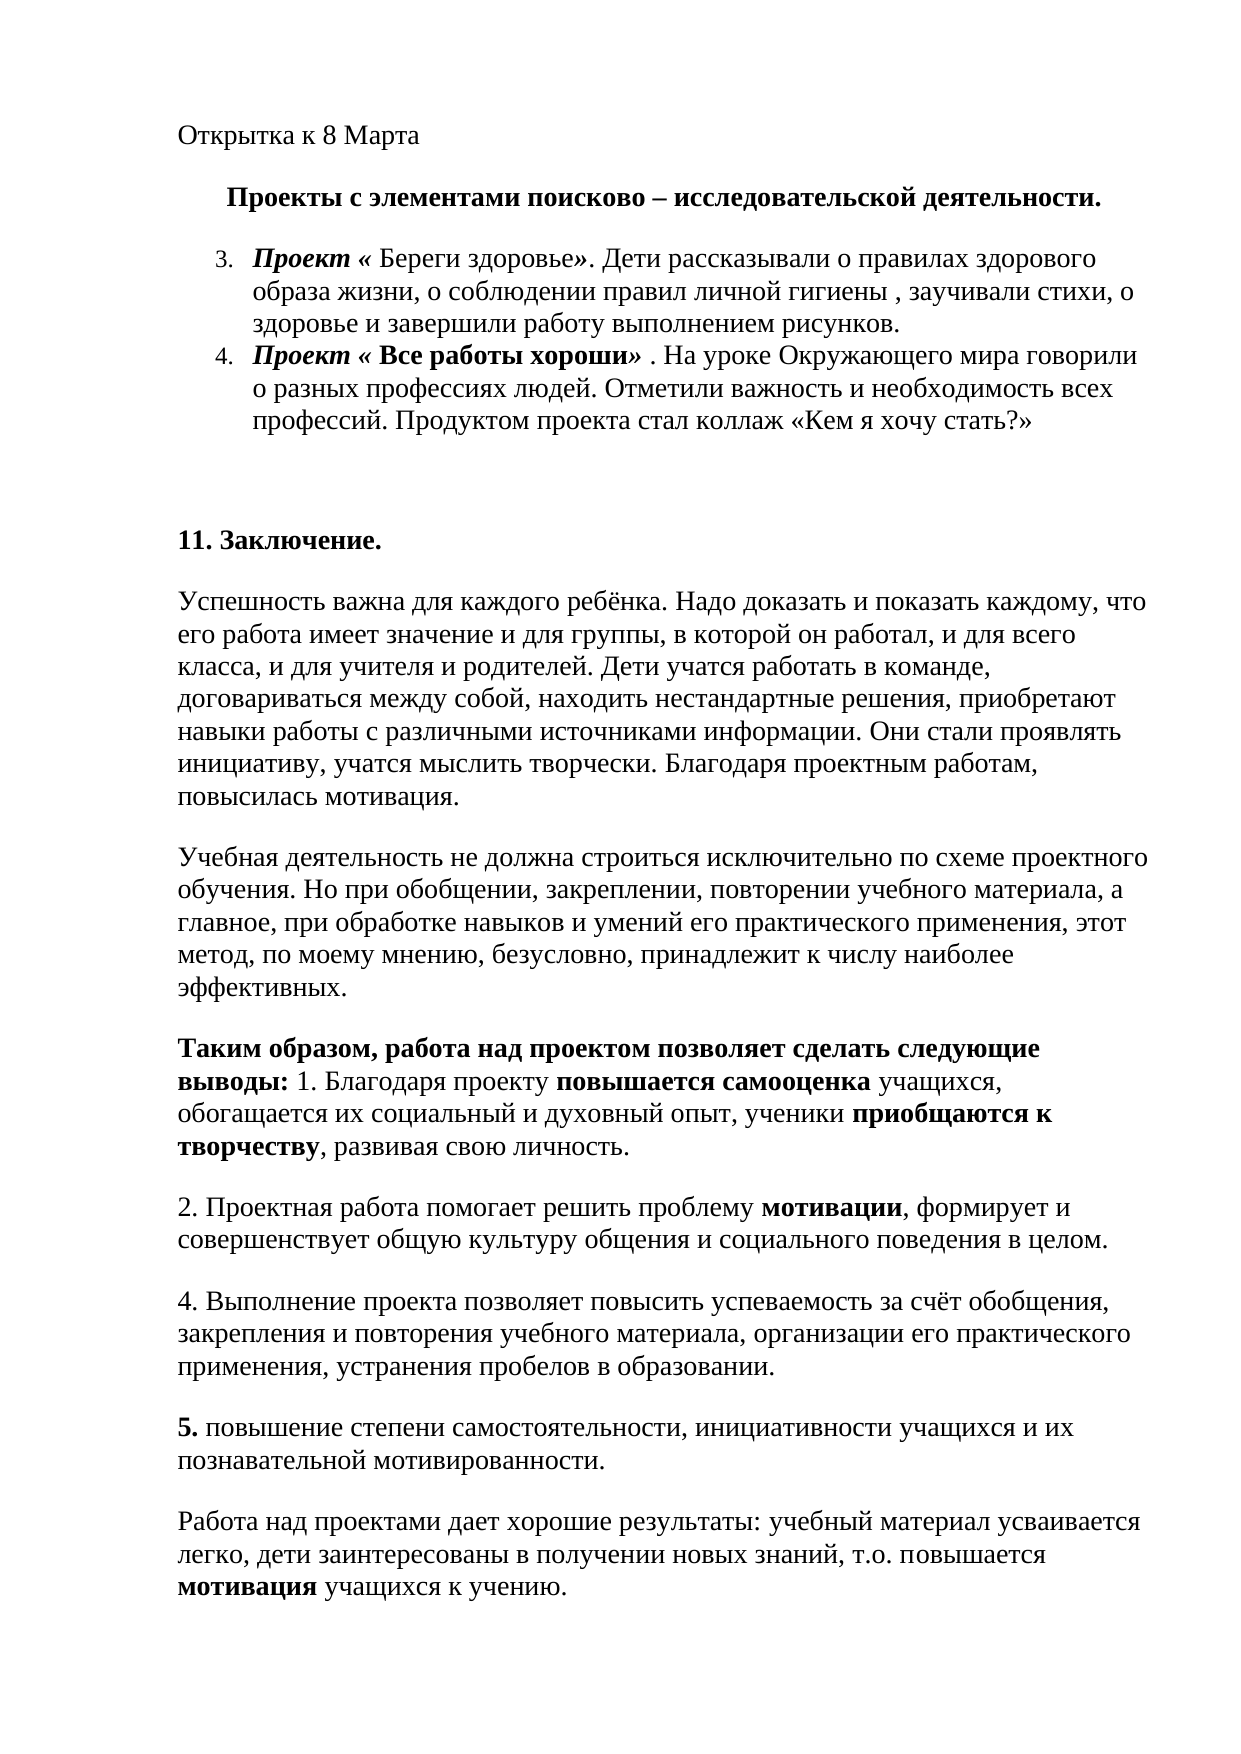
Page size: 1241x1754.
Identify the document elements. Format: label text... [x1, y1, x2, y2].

text Таким образом, работа над проектом позволяет сделать следующие выводы: 1. Благодаря проекту повышается самооценка учащихся, обогащается их социальный и духовный опыт, ученики приобщаются к творчеству, развивая свою личность. [177, 1031, 1152, 1161]
text Работа над проектами дает хорошие результаты: учебный материал усваивается легко, дети заинтересованы в получении новых знаний, т.о. повышается мотивация учащихся к учению. [177, 1504, 1152, 1602]
list Проект « Береги здоровье». Дети рассказывали о правилах здорового образа жизни, о соблюдении правил личной гигиены , заучивали стихи, о здоровье и завершили работу выполнением рисунков. [215, 241, 1152, 338]
text 11. Заключение. [177, 523, 1152, 555]
text Учебная деятельность не должна строиться исключительно по схеме проектного обучения. Но при обобщении, закреплении, повторении учебного материала, а главное, при обработке навыков и умений его практического применения, этот метод, по моему мнению, безусловно, принадлежит к числу наиболее эффективных. [177, 840, 1152, 1002]
text Успешность важна для каждого ребёнка. Надо доказать и показать каждому, что его работа имеет значение и для группы, в которой он работал, и для всего класса, и для учителя и родителей. Дети учатся работать в команде, договариваться между собой, находить нестандартные решения, приобретают навыки работы с различными источниками информации. Они стали проявлять инициативу, учатся мыслить творчески. Благодаря проектным работам, повысилась мотивация. [177, 584, 1152, 811]
text Проекты с элементами поисково – исследовательской деятельности. [177, 180, 1152, 212]
text 2. Проектная работа помогает решить проблему мотивации, формирует и совершенствует общую культуру общения и социального поведения в целом. [177, 1190, 1152, 1255]
text 4. Выполнение проекта позволяет повысить успеваемость за счёт обобщения, закрепления и повторения учебного материала, организации его практического применения, устранения пробелов в образовании. [177, 1284, 1152, 1381]
list Проект « Все работы хороши» . На уроке Окружающего мира говорили о разных профессиях людей. Отметили важность и необходимость всех профессий. Продуктом проекта стал коллаж «Кем я хочу стать?» [215, 338, 1152, 436]
text 5. повышение степени самостоятельности, инициативности учащихся и их познавательной мотивированности. [177, 1410, 1152, 1475]
text Открытка к 8 Марта [177, 118, 1152, 151]
